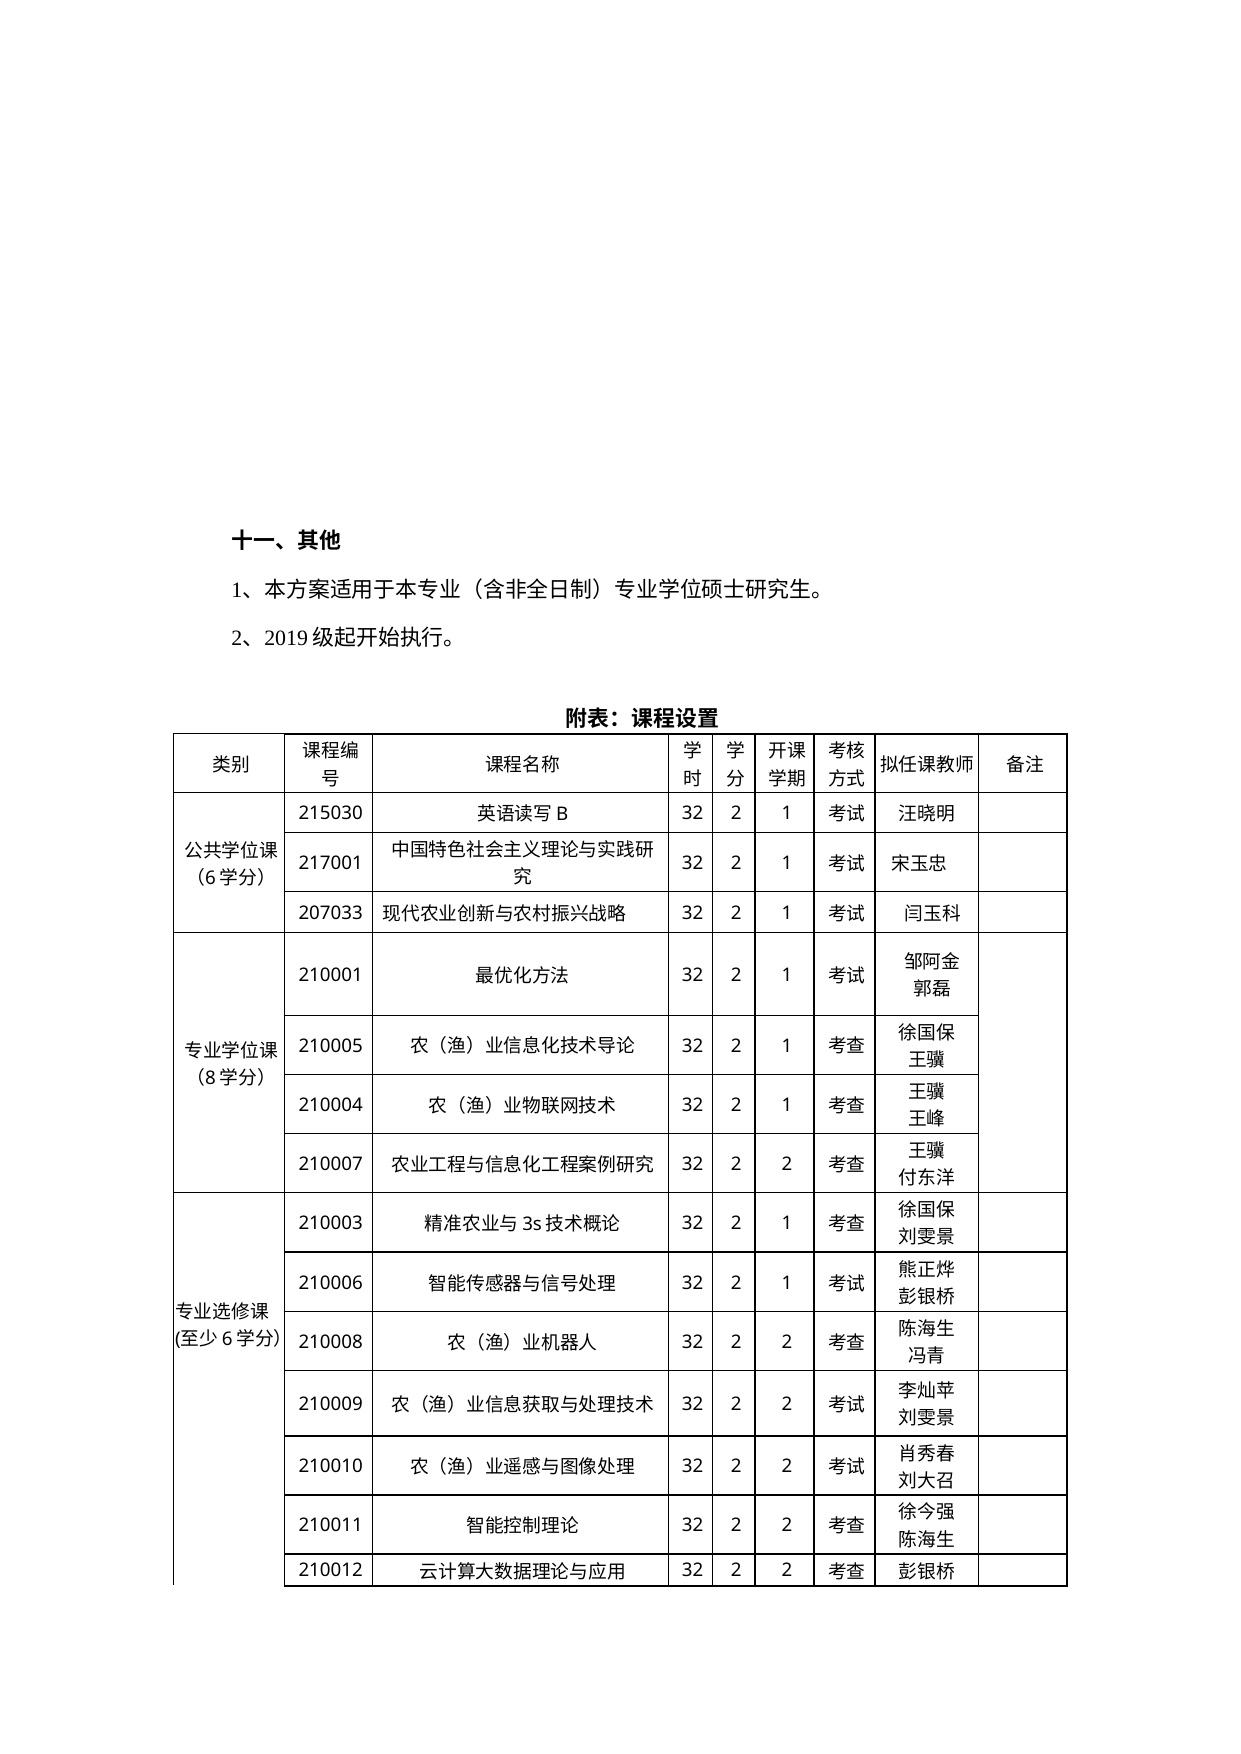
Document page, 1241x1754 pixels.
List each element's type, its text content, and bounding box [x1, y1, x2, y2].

table_cell 徐国保 王骥 [876, 1016, 978, 1073]
table_cell 2 [756, 1371, 813, 1435]
table_cell 1 [756, 1253, 813, 1311]
table_cell 32 [669, 1075, 712, 1133]
table_cell 邹阿金 郭磊 [876, 933, 978, 1014]
table_cell [979, 1555, 1066, 1585]
table_cell [979, 1371, 1066, 1435]
table_cell 2 [713, 1312, 754, 1370]
table_header 开课 学期 [756, 735, 813, 792]
table_cell 2 [713, 933, 754, 1014]
table_cell 王骥 付东洋 [876, 1134, 978, 1192]
table_header 课程名称 [373, 735, 668, 792]
table_cell 2 [713, 1075, 754, 1133]
table_cell 32 [669, 1496, 712, 1553]
table_cell 1 [756, 793, 813, 832]
table_cell 2 [756, 1555, 813, 1585]
table_cell 考查 [815, 1555, 874, 1585]
table_cell 彭银桥 郭晓云 [876, 1555, 978, 1585]
table_cell 英语读写B [373, 793, 668, 832]
table_cell 考试 [815, 1253, 874, 1311]
table_cell 217001 [285, 833, 372, 891]
table_cell [979, 1312, 1066, 1370]
table_header 学分 [713, 735, 754, 792]
table_cell 210011 [285, 1496, 372, 1553]
table_cell 210004 [285, 1075, 372, 1133]
table_cell 2 [713, 1253, 754, 1311]
table_cell 32 [669, 933, 712, 1014]
table_cell [979, 1437, 1066, 1494]
table_header 课程编号 [285, 735, 372, 792]
table_cell 2 [756, 1437, 813, 1494]
table_cell 210001 [285, 933, 372, 1014]
table_cell 农（渔）业信息获取与处理技术 [373, 1371, 668, 1435]
table_header 备注 [979, 735, 1066, 792]
text 2、2019级起开始执行。 [187, 619, 1053, 652]
table_cell 农（渔）业遥感与图像处理 [373, 1437, 668, 1494]
table_cell 考查 [815, 1134, 874, 1192]
table_cell 210012 [285, 1555, 372, 1585]
table_cell 2 [713, 1016, 754, 1073]
table_cell 考查 [815, 1312, 874, 1370]
text 1、本方案适用于本专业（含非全日制）专业学位硕士研究生。 [187, 571, 1053, 604]
table_cell 210005 [285, 1016, 372, 1073]
table_cell [979, 1253, 1066, 1311]
table_cell 考查 [815, 1193, 874, 1251]
table_cell 32 [669, 1371, 712, 1435]
table_cell 闫玉科 [876, 892, 978, 932]
table_cell 考查 [815, 1016, 874, 1073]
table_cell 李灿苹 刘雯景 [876, 1371, 978, 1435]
table_cell 汪晓明 [876, 793, 978, 832]
table_cell 考试 [815, 892, 874, 932]
table_cell 农（渔）业物联网技术 [373, 1075, 668, 1133]
table_cell 2 [713, 1555, 754, 1585]
table_cell 农（渔）业机器人 [373, 1312, 668, 1370]
table_cell 2 [713, 833, 754, 891]
table_cell 专业选修课 (至少6学分） [174, 1193, 284, 1585]
table_cell 32 [669, 892, 712, 932]
table_cell 2 [713, 1371, 754, 1435]
table_header 考核方式 [815, 735, 874, 792]
table_cell 2 [756, 1312, 813, 1370]
table_cell 32 [669, 1253, 712, 1311]
table_cell 考试 [815, 1437, 874, 1494]
table_cell 32 [669, 1016, 712, 1073]
table_cell 考试 [815, 933, 874, 1014]
table_cell 现代农业创新与农村振兴战略 [373, 892, 668, 932]
table_cell 中国特色社会主义理论与实践研究 [373, 833, 668, 891]
table_cell 1 [756, 1016, 813, 1073]
table_cell 210009 [285, 1371, 372, 1435]
table_cell 1 [756, 1193, 813, 1251]
table_cell 210010 [285, 1437, 372, 1494]
table_cell 熊正烨 彭银桥 [876, 1253, 978, 1311]
table_cell 考试 [815, 1371, 874, 1435]
table_cell 32 [669, 1193, 712, 1251]
table_cell 32 [669, 1437, 712, 1494]
text 十一、其他 [187, 523, 1053, 555]
table_cell [979, 1496, 1066, 1553]
table_cell [979, 933, 1066, 1192]
table_cell 精准农业与3s技术概论 [373, 1193, 668, 1251]
table_header 拟任课教师 [876, 735, 978, 792]
text 附表：课程设置 [187, 700, 1053, 733]
table_cell 王骥 王峰 [876, 1075, 978, 1133]
table_cell 207033 [285, 892, 372, 932]
table_cell 1 [756, 833, 813, 891]
table_cell [979, 833, 1066, 891]
table_cell 1 [756, 933, 813, 1014]
table_header 类别 [174, 734, 284, 792]
table_cell 智能传感器与信号处理 [373, 1253, 668, 1311]
table_header 学时 [669, 735, 712, 792]
table_cell 专业学位课 （8学分） [174, 933, 284, 1192]
table_cell 2 [713, 892, 754, 932]
table_cell 肖秀春 刘大召 [876, 1437, 978, 1494]
table_cell 32 [669, 1134, 712, 1192]
table_cell 32 [669, 793, 712, 832]
table_cell 2 [713, 1437, 754, 1494]
table_cell 215030 [285, 793, 372, 832]
table_cell 2 [713, 1134, 754, 1192]
table_cell 2 [713, 1193, 754, 1251]
table_cell 32 [669, 1312, 712, 1370]
table_cell 2 [713, 1496, 754, 1553]
table_cell 1 [756, 1075, 813, 1133]
table_cell 210008 [285, 1312, 372, 1370]
table_cell 最优化方法 [373, 933, 668, 1014]
table_cell [979, 793, 1066, 832]
table_cell 210003 [285, 1193, 372, 1251]
table_cell 徐今强 陈海生 [876, 1496, 978, 1553]
table_cell 云计算大数据理论与应用 [373, 1555, 668, 1585]
table_cell 农（渔）业信息化技术导论 [373, 1016, 668, 1073]
table_cell 考试 [815, 833, 874, 891]
table_cell 2 [713, 793, 754, 832]
table_cell 陈海生 冯青 [876, 1312, 978, 1370]
table_cell [979, 1193, 1066, 1251]
table_cell 考试 [815, 793, 874, 832]
table_cell 2 [756, 1134, 813, 1192]
table_cell 210007 [285, 1134, 372, 1192]
table_cell [979, 892, 1066, 932]
table_cell 考查 [815, 1075, 874, 1133]
table_cell 2 [756, 1496, 813, 1553]
table_cell 农业工程与信息化工程案例研究 [373, 1134, 668, 1192]
table_cell 公共学位课 （6学分） [174, 793, 284, 932]
table_cell 徐国保 刘雯景 [876, 1193, 978, 1251]
table_cell 宋玉忠 [876, 833, 978, 891]
table_cell 32 [669, 1555, 712, 1585]
table_cell 32 [669, 833, 712, 891]
table_cell 1 [756, 892, 813, 932]
table_cell 210006 [285, 1253, 372, 1311]
table_cell 考查 [815, 1496, 874, 1553]
table_cell 智能控制理论 [373, 1496, 668, 1553]
